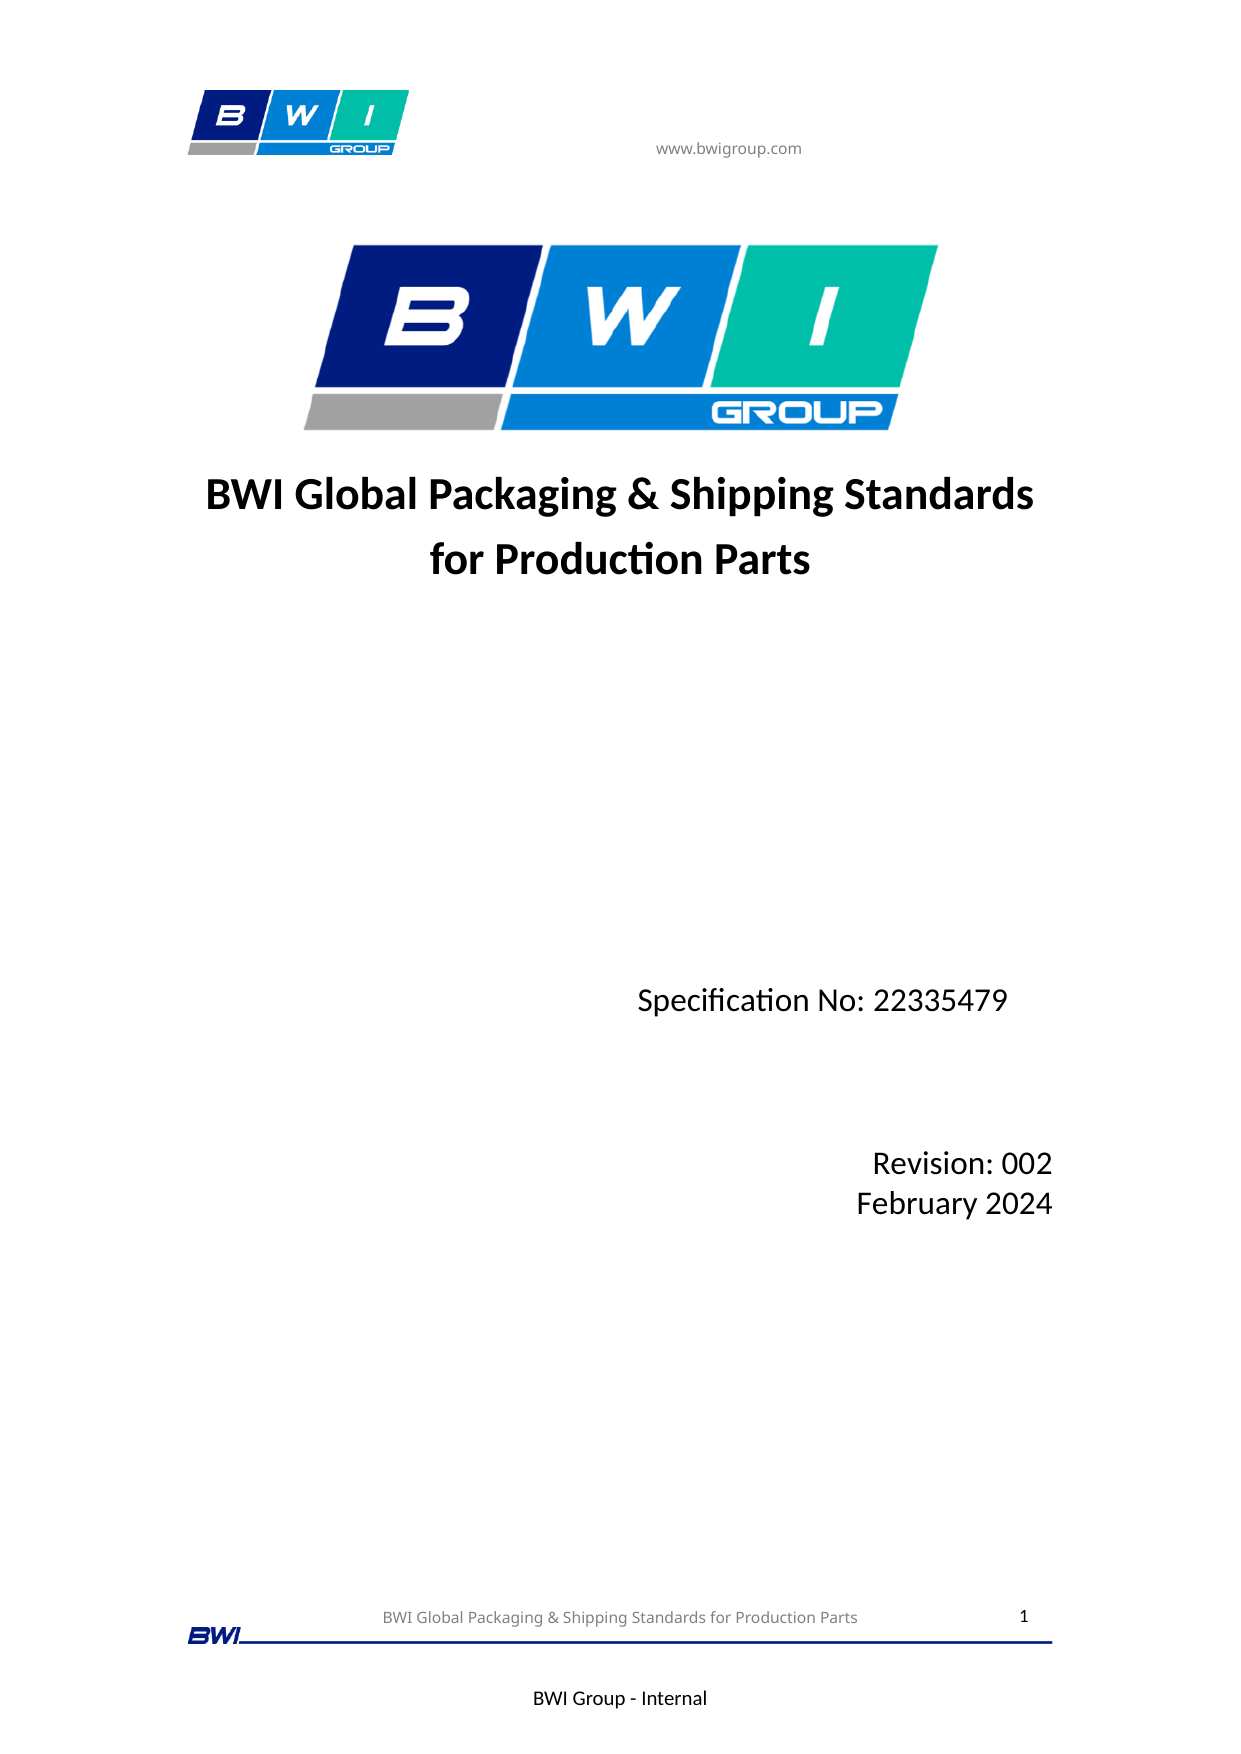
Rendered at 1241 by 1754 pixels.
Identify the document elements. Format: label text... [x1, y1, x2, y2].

text BWI Global Packaging & Shipping Standards [187, 460, 1053, 525]
text for Production Parts [187, 525, 1053, 590]
picture [187, 90, 409, 155]
picture [297, 232, 943, 442]
picture [187, 1627, 1053, 1644]
